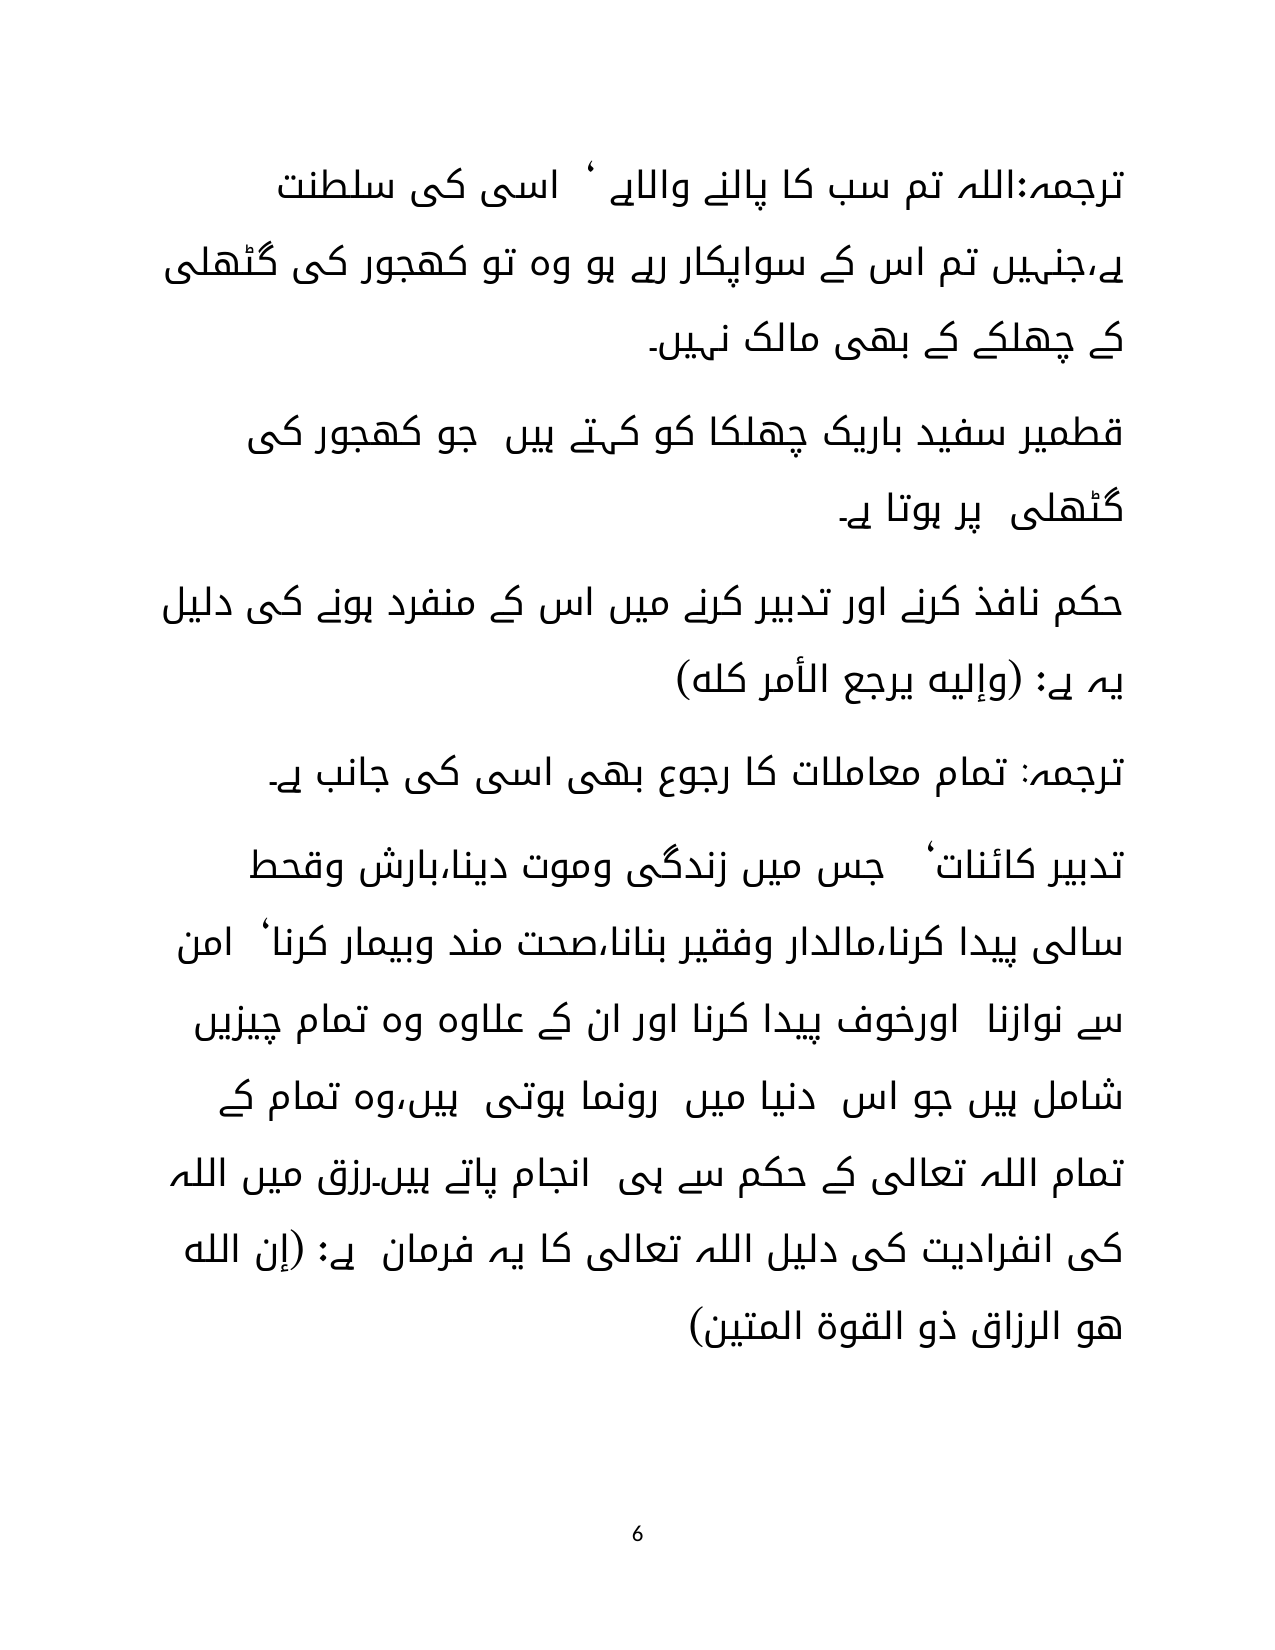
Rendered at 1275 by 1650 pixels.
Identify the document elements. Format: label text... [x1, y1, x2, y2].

text ترجمہ: تمام معاملات کا رجوع بھی اسی کی جانب ہے۔ [150, 737, 1125, 808]
text ترجمہ:اللہ تم سب کا پالنے والاہے ‘ اسی کی سلطنت ہے،جنہیں تم اس کے سواپکار رہے ہو وہ تو کھجور کی گٹھلی کے چھلکے کے بھی مالک نہیں۔ [150, 150, 1125, 375]
text قطمیر سفید باریک چھلکا کو کہتے ہیں جو کھجور کی گٹھلی پر ہوتا ہے۔ [150, 397, 1125, 545]
text حکم نافذ کرنے اور تدبیر کرنے میں اس کے منفرد ہونے کی دلیل یہ ہے: (وإليه يرجع الأمر كله) [150, 567, 1125, 715]
text تدبیر کائنات‘ جس میں زندگی وموت دینا،بارش وقحط سالی پیدا کرنا،مالدار وفقیر بنانا،صحت مند وبیمار کرنا‘ امن سے نوازنا اورخوف پیدا کرنا اور ان کے علاوہ وہ تمام چیزیں شامل ہیں جو اس دنیا میں رونما ہوتی ہیں،وہ تمام کے تمام اللہ تعالی کے حکم سے ہی انجام پاتے ہیں۔رزق میں اللہ کی انفرادیت کی دلیل اللہ تعالی کا یہ فرمان ہے: (إن الله هو الرزاق ذو القوة المتين) [150, 831, 1125, 1363]
